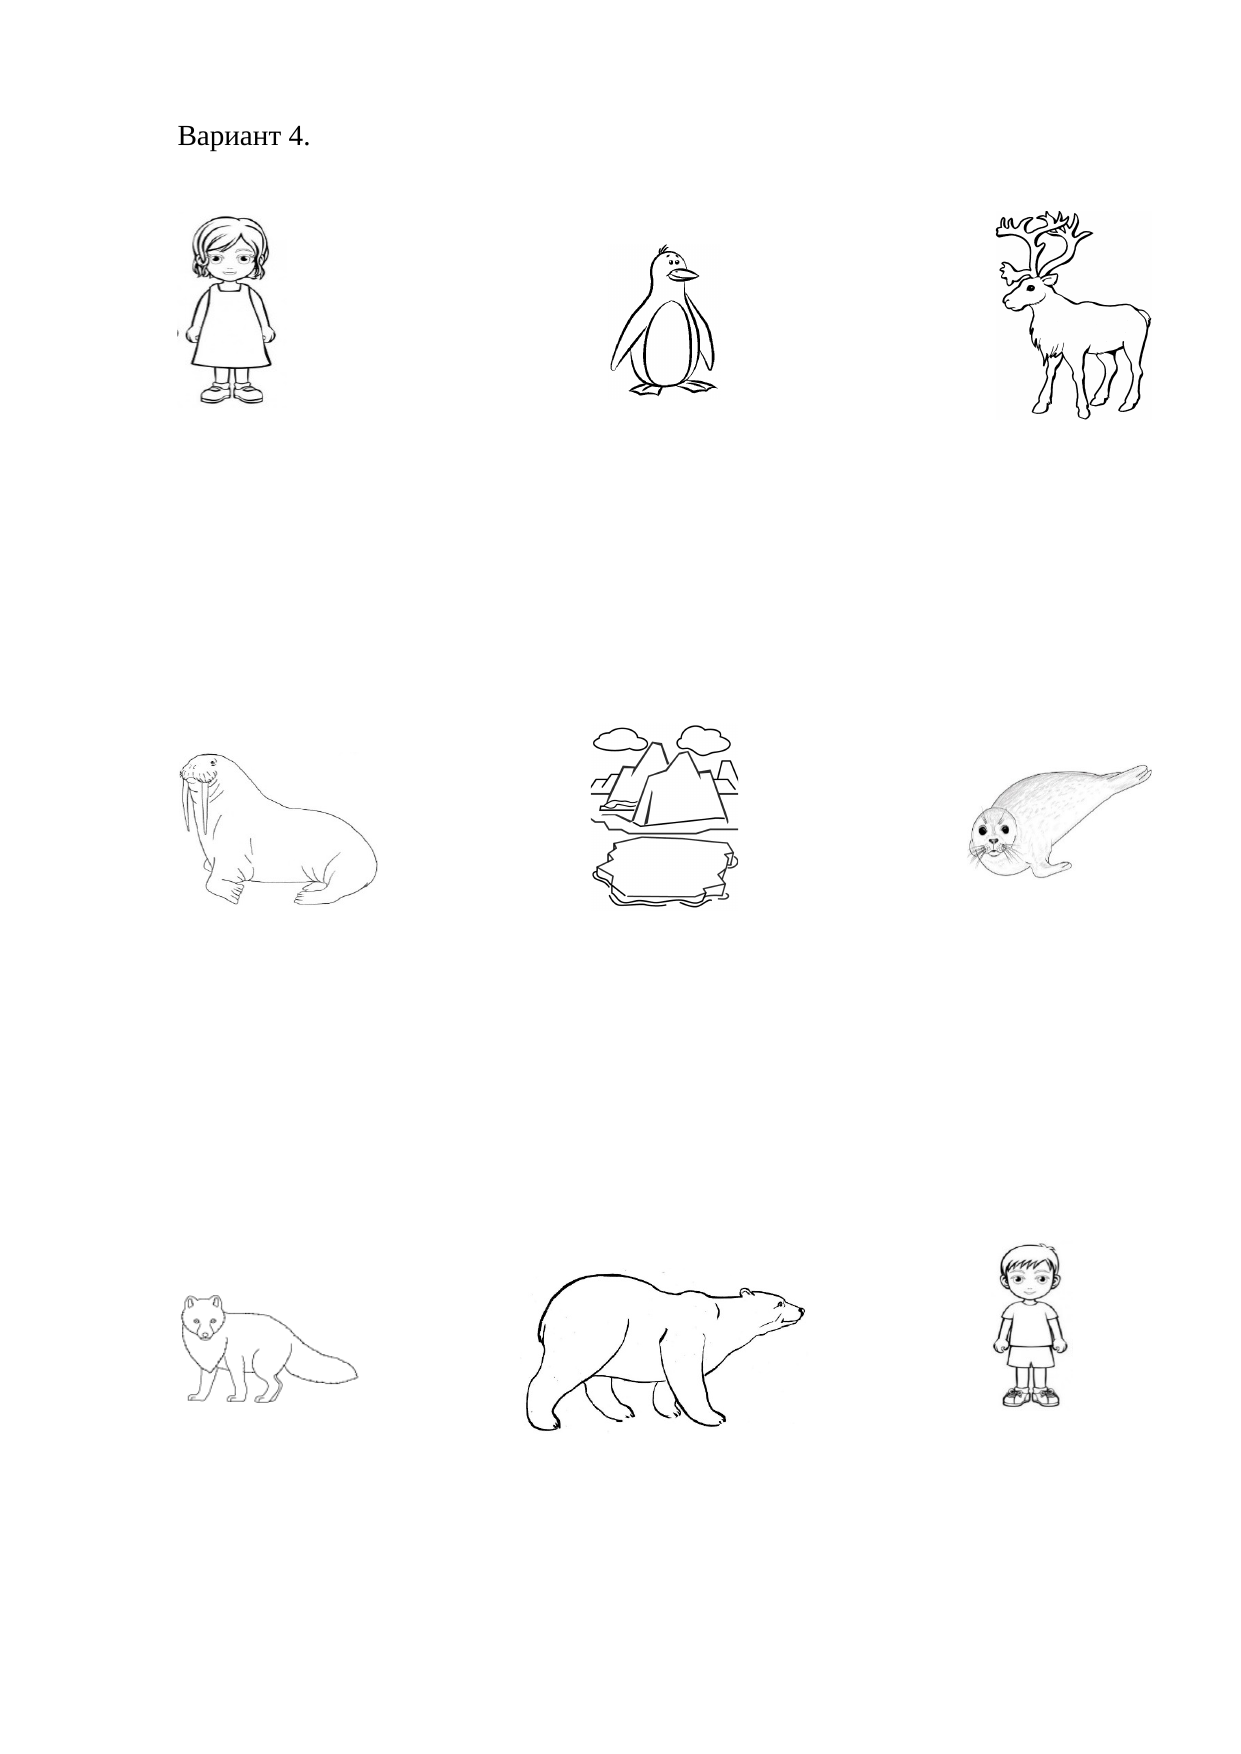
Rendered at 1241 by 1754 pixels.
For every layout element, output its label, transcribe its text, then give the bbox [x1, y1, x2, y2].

picture [519, 1268, 810, 1434]
table_cell [428, 1111, 901, 1473]
table_cell [901, 1111, 1163, 1473]
picture [608, 244, 721, 400]
table_cell [901, 668, 1163, 1111]
picture [990, 1240, 1073, 1411]
picture [966, 763, 1152, 880]
table_header [901, 178, 1163, 668]
picture [590, 723, 739, 911]
table_header [166, 178, 428, 668]
picture [177, 752, 379, 907]
picture [177, 211, 288, 408]
table_cell [166, 1111, 428, 1473]
picture [177, 1290, 363, 1406]
table_cell [428, 668, 901, 1111]
text Вариант 4. [177, 118, 1152, 152]
table_header [428, 178, 901, 668]
picture [995, 211, 1152, 420]
table_cell [166, 668, 428, 1111]
